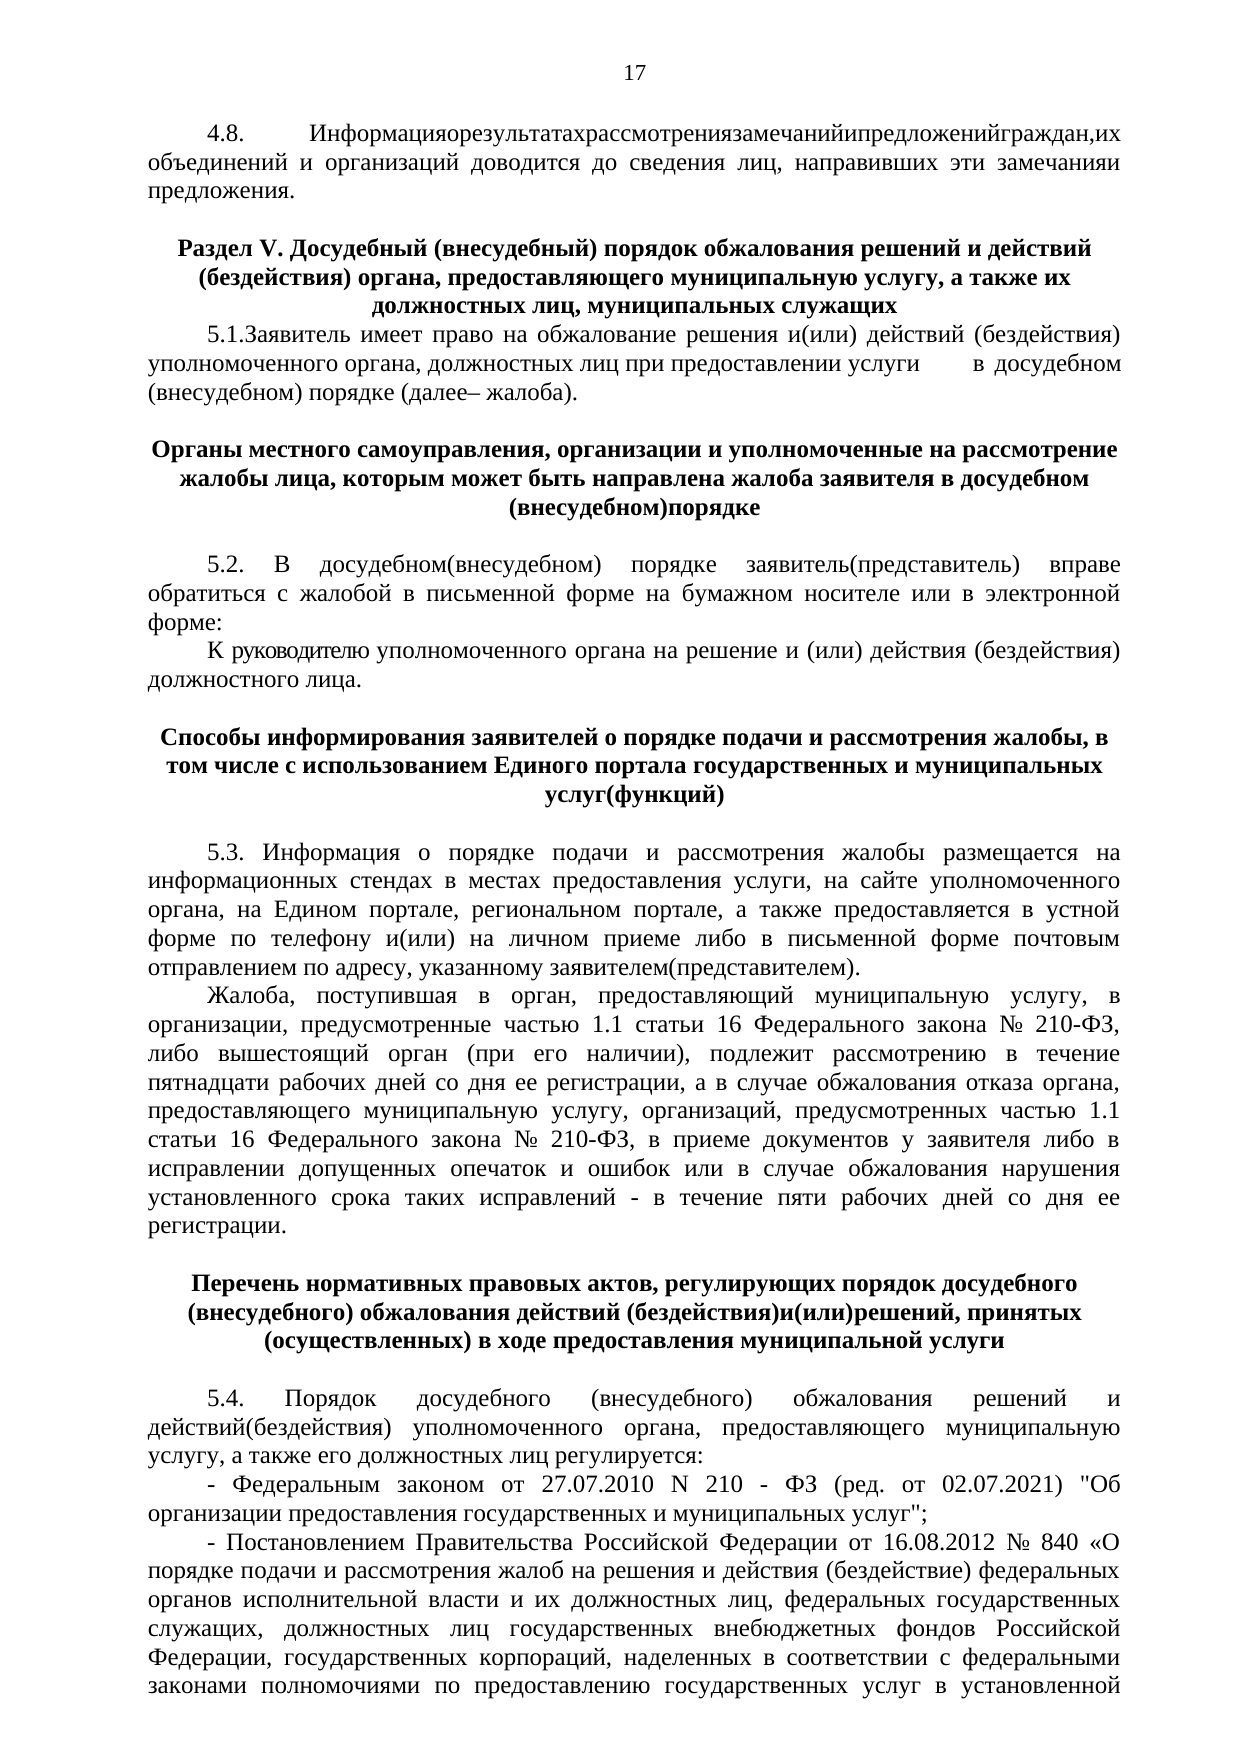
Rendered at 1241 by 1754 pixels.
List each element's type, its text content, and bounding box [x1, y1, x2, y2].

text 5.3. Информация о порядке подачи и рассмотрения жалобы размещается на информационных стендах в местах предоставления услуги, на сайте уполномоченного органа, на Едином портале, региональном портале, а также предоставляется в устной форме по телефону и(или) на личном приеме либо в письменной форме почтовым отправлением по адресу, указанному заявителем(представителем). [148, 837, 1121, 981]
text К руководителю уполномоченного органа на решение и (или) действия (бездействия) должностного лица. [148, 636, 1121, 693]
text Способы информирования заявителей о порядке подачи и рассмотрения жалобы, в том числе с использованием Единого портала государственных и муниципальных услуг(функций) [148, 722, 1121, 808]
text 5.2. В досудебном(внесудебном) порядке заявитель(представитель) вправе обратиться с жалобой в письменной форме на бумажном носителе или в электронной форме: [148, 549, 1121, 636]
text Органы местного самоуправления, организации и уполномоченные на рассмотрение жалобы лица, которым может быть направлена жалоба заявителя в досудебном (внесудебном)порядке [148, 434, 1121, 521]
text 4.8. Информацияорезультатахрассмотрениязамечанийипредложенийграждан,их объединений и организаций доводится до сведения лиц, направивших эти замечанияи предложения. [148, 118, 1121, 204]
text 5.1.Заявитель имеет право на обжалование решения и(или) действий (бездействия) уполномоченного органа, должностных лиц при предоставлении услуги в досудебном (внесудебном) порядке (далее– жалоба). [148, 319, 1121, 406]
text - Федеральным законом от 27.07.2010 N 210 - ФЗ (ред. от 02.07.2021) "Об организации предоставления государственных и муниципальных услуг"; [148, 1469, 1121, 1527]
text Жалоба, поступившая в орган, предоставляющий муниципальную услугу, в организации, предусмотренные частью 1.1 статьи 16 Федерального закона № 210-ФЗ, либо вышестоящий орган (при его наличии), подлежит рассмотрению в течение пятнадцати рабочих дней со дня ее регистрации, а в случае обжалования отказа органа, предоставляющего муниципальную услугу, организаций, предусмотренных частью 1.1 статьи 16 Федерального закона № 210-ФЗ, в приеме документов у заявителя либо в исправлении допущенных опечаток и ошибок или в случае обжалования нарушения установленного срока таких исправлений - в течение пяти рабочих дней со дня ее регистрации. [148, 981, 1121, 1239]
text Перечень нормативных правовых актов, регулирующих порядок досудебного (внесудебного) обжалования действий (бездействия)и(или)решений, принятых (осуществленных) в ходе предоставления муниципальной услуги [148, 1268, 1121, 1354]
text Раздел V. Досудебный (внесудебный) порядок обжалования решений и действий (бездействия) органа, предоставляющего муниципальную услугу, а также их должностных лиц, муниципальных служащих [148, 233, 1121, 319]
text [148, 1527, 1121, 1699]
text 5.4. Порядок досудебного (внесудебного) обжалования решений и действий(бездействия) уполномоченного органа, предоставляющего муниципальную услугу, а также его должностных лиц регулируется: [148, 1383, 1121, 1469]
